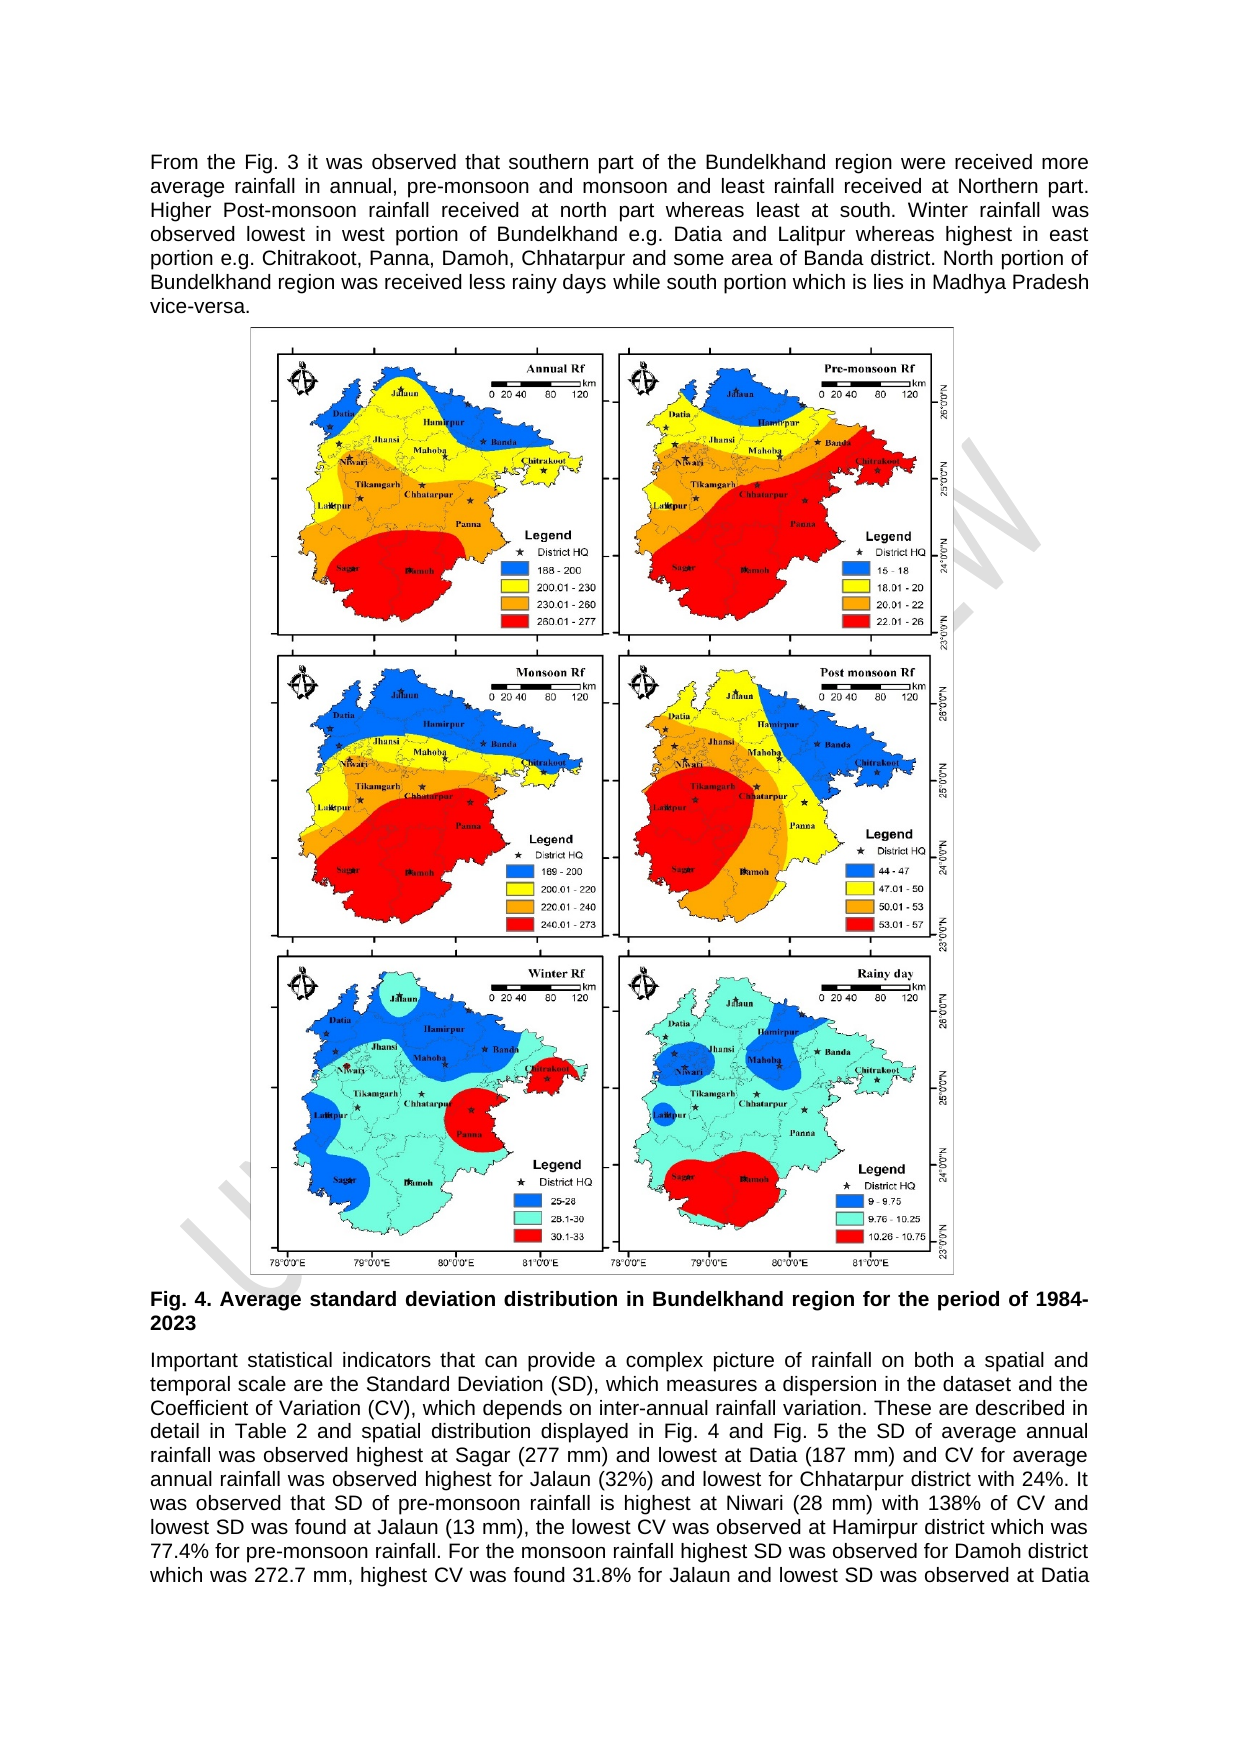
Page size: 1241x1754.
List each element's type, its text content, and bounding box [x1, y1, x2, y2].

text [150, 1347, 1090, 1587]
picture [250, 327, 954, 1275]
text From the Fig. 3 it was observed that southern part of the Bundelkhand region were received more average rainfall in annual, pre-monsoon and monsoon and least rainfall received at Northern part. Higher Post-monsoon rainfall received at north part whereas least at south. Winter rainfall was observed lowest in west portion of Bundelkhand e.g. Datia and Lalitpur whereas highest in east portion e.g. Chitrakoot, Panna, Damoh, Chhatarpur and some area of Banda district. North portion of Bundelkhand region was received less rainy days while south portion which is lies in Madhya Pradesh vice-versa. [150, 150, 1090, 318]
